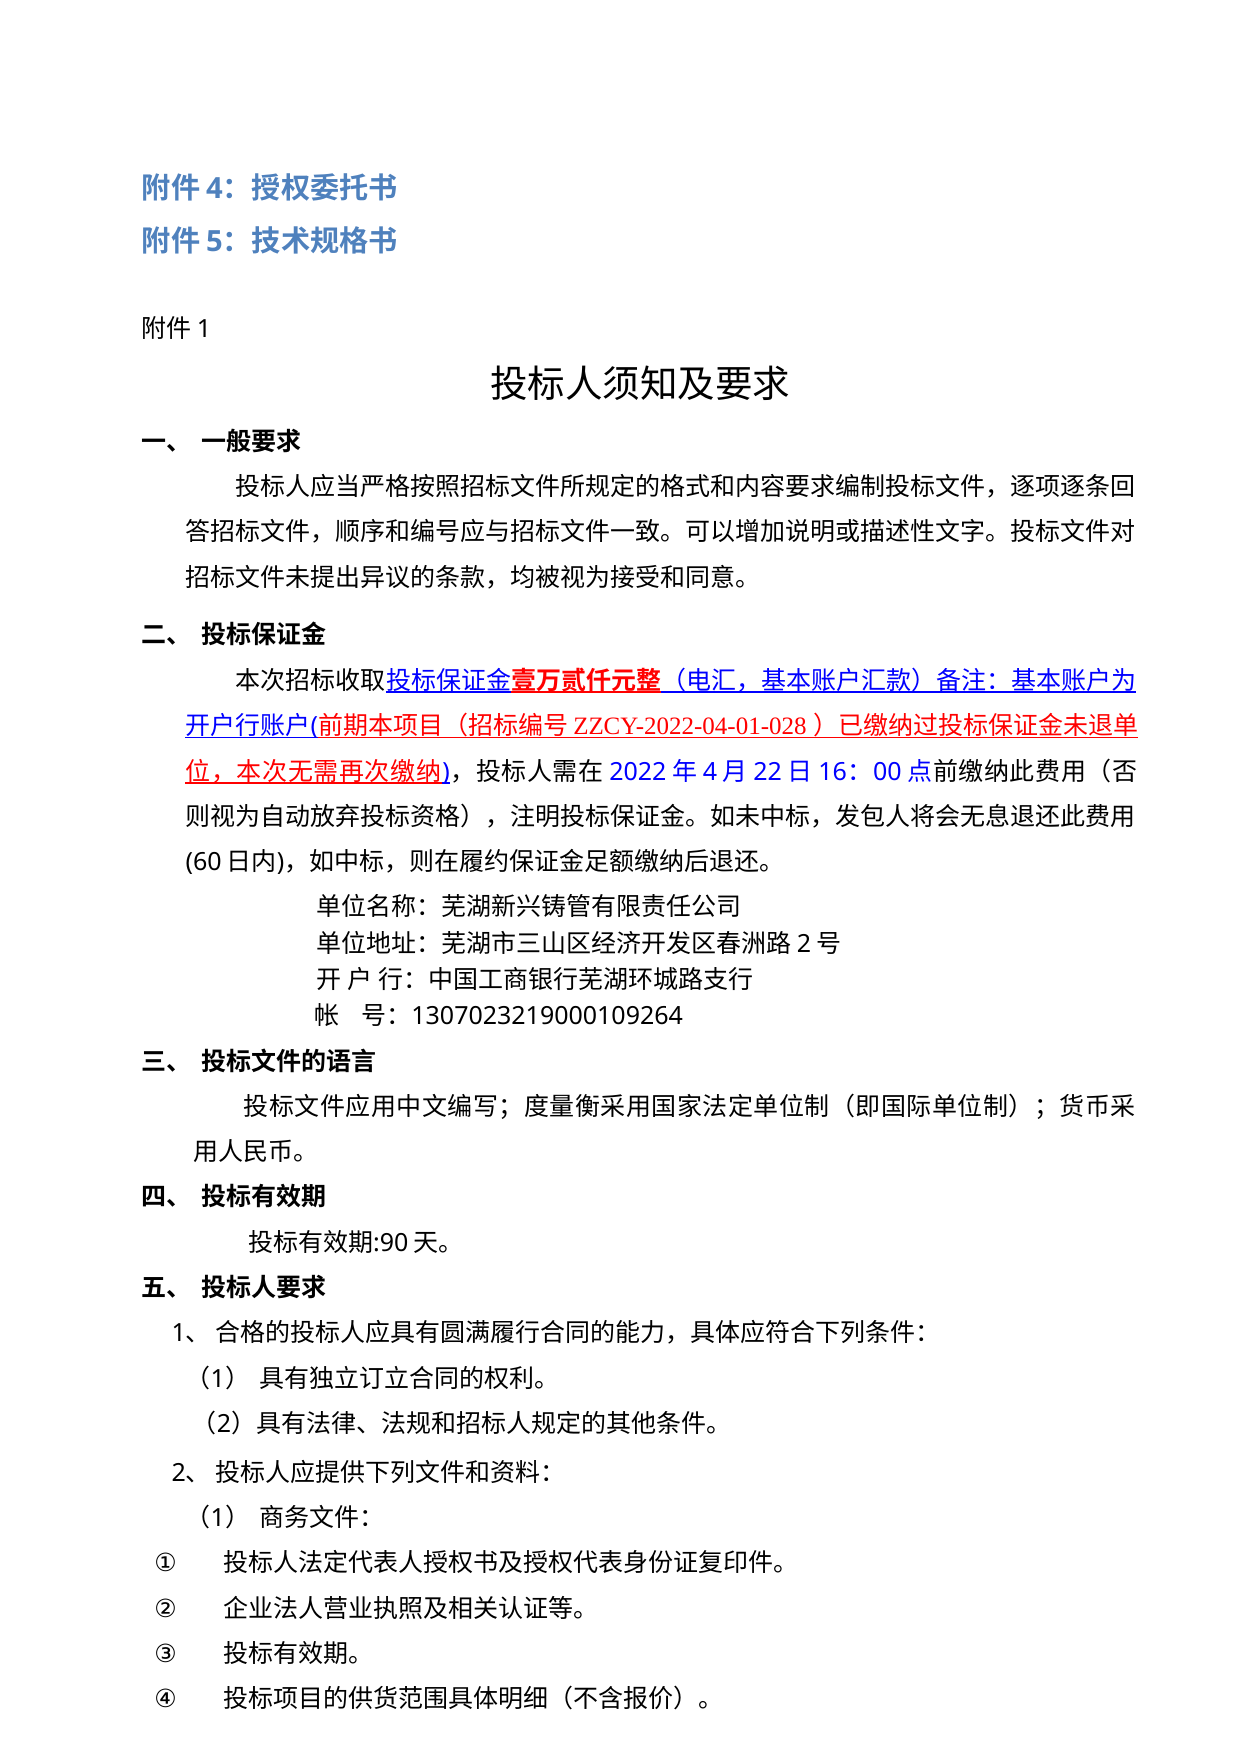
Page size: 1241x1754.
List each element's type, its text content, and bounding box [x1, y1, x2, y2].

list 企业法人营业执照及相关认证等。 [142, 1588, 1138, 1624]
list 一般要求 [142, 421, 1138, 457]
text 投标文件应用中文编写；度量衡采用国家法定单位制（即国际单位制）；货币采用人民币。 [194, 1086, 1138, 1168]
text 投标人须知及要求 [142, 353, 1138, 408]
text 帐 号：1307023219000109264 [142, 996, 1138, 1032]
list 投标有效期。 [142, 1633, 1138, 1670]
list 投标保证金 [142, 615, 1138, 651]
list 合格的投标人应具有圆满履行合同的能力，具体应符合下列条件： [171, 1313, 1138, 1349]
text 附件4：授权委托书 [142, 164, 1138, 207]
text 附件1 [142, 308, 1138, 344]
text 本次招标收取投标保证金壹万贰仟元整（电汇，基本账户汇款）备注：基本账户为开户行账户(前期本项目（招标编号ZZCY-2022-04-01-028 ）已缴纳过投标保证金未退单位，本次无需再次缴纳)，投标人需在2022年4月22日16：00点前缴纳此费用（否则视为自动放弃投标资格），注明投标保证金。如未中标，发包人将会无息退还此费用(60日内)，如中标，则在履约保证金足额缴纳后退还。 [185, 738, 1138, 878]
text 单位地址：芜湖市三山区经济开发区春洲路2号 [142, 923, 1138, 959]
list 商务文件： [185, 1497, 1138, 1534]
text 本次招标收取投标保证金壹万贰仟元整（电汇，基本账户汇款）备注：基本账户为开户行账户(前期本项目（招标编号ZZCY-2022-04-01-028 ）已缴纳过投标保证金未退单位，本次无需再次缴纳)，投标人需在2022年4月22日16：00点前缴纳此费用（否则视为自动放弃投标资格），注明投标保证金。如未中标，发包人将会无息退还此费用(60日内)，如中标，则在履约保证金足额缴纳后退还。 [185, 660, 1138, 737]
text 开 户 行：中国工商银行芜湖环城路支行 [142, 959, 1138, 996]
text 投标有效期:90天。 [142, 1222, 1138, 1258]
list 投标人法定代表人授权书及授权代表身份证复印件。 [142, 1543, 1138, 1579]
list 投标项目的供货范围具体明细（不含报价）。 [142, 1679, 1138, 1715]
text 投标人应当严格按照招标文件所规定的格式和内容要求编制投标文件，逐项逐条回答招标文件，顺序和编号应与招标文件一致。可以增加说明或描述性文字。投标文件对招标文件未提出异议的条款，均被视为接受和同意。 [185, 467, 1138, 593]
text （2）具有法律、法规和招标人规定的其他条件。 [142, 1403, 1138, 1440]
list 投标人应提供下列文件和资料： [171, 1452, 1138, 1488]
list 具有独立订立合同的权利。 [185, 1358, 1138, 1394]
text 单位名称：芜湖新兴铸管有限责任公司 [142, 887, 1138, 923]
text 附件5：技术规格书 [142, 217, 1138, 260]
list 投标人要求 [142, 1267, 1138, 1304]
list 投标有效期 [142, 1177, 1138, 1213]
list 投标文件的语言 [142, 1041, 1138, 1077]
